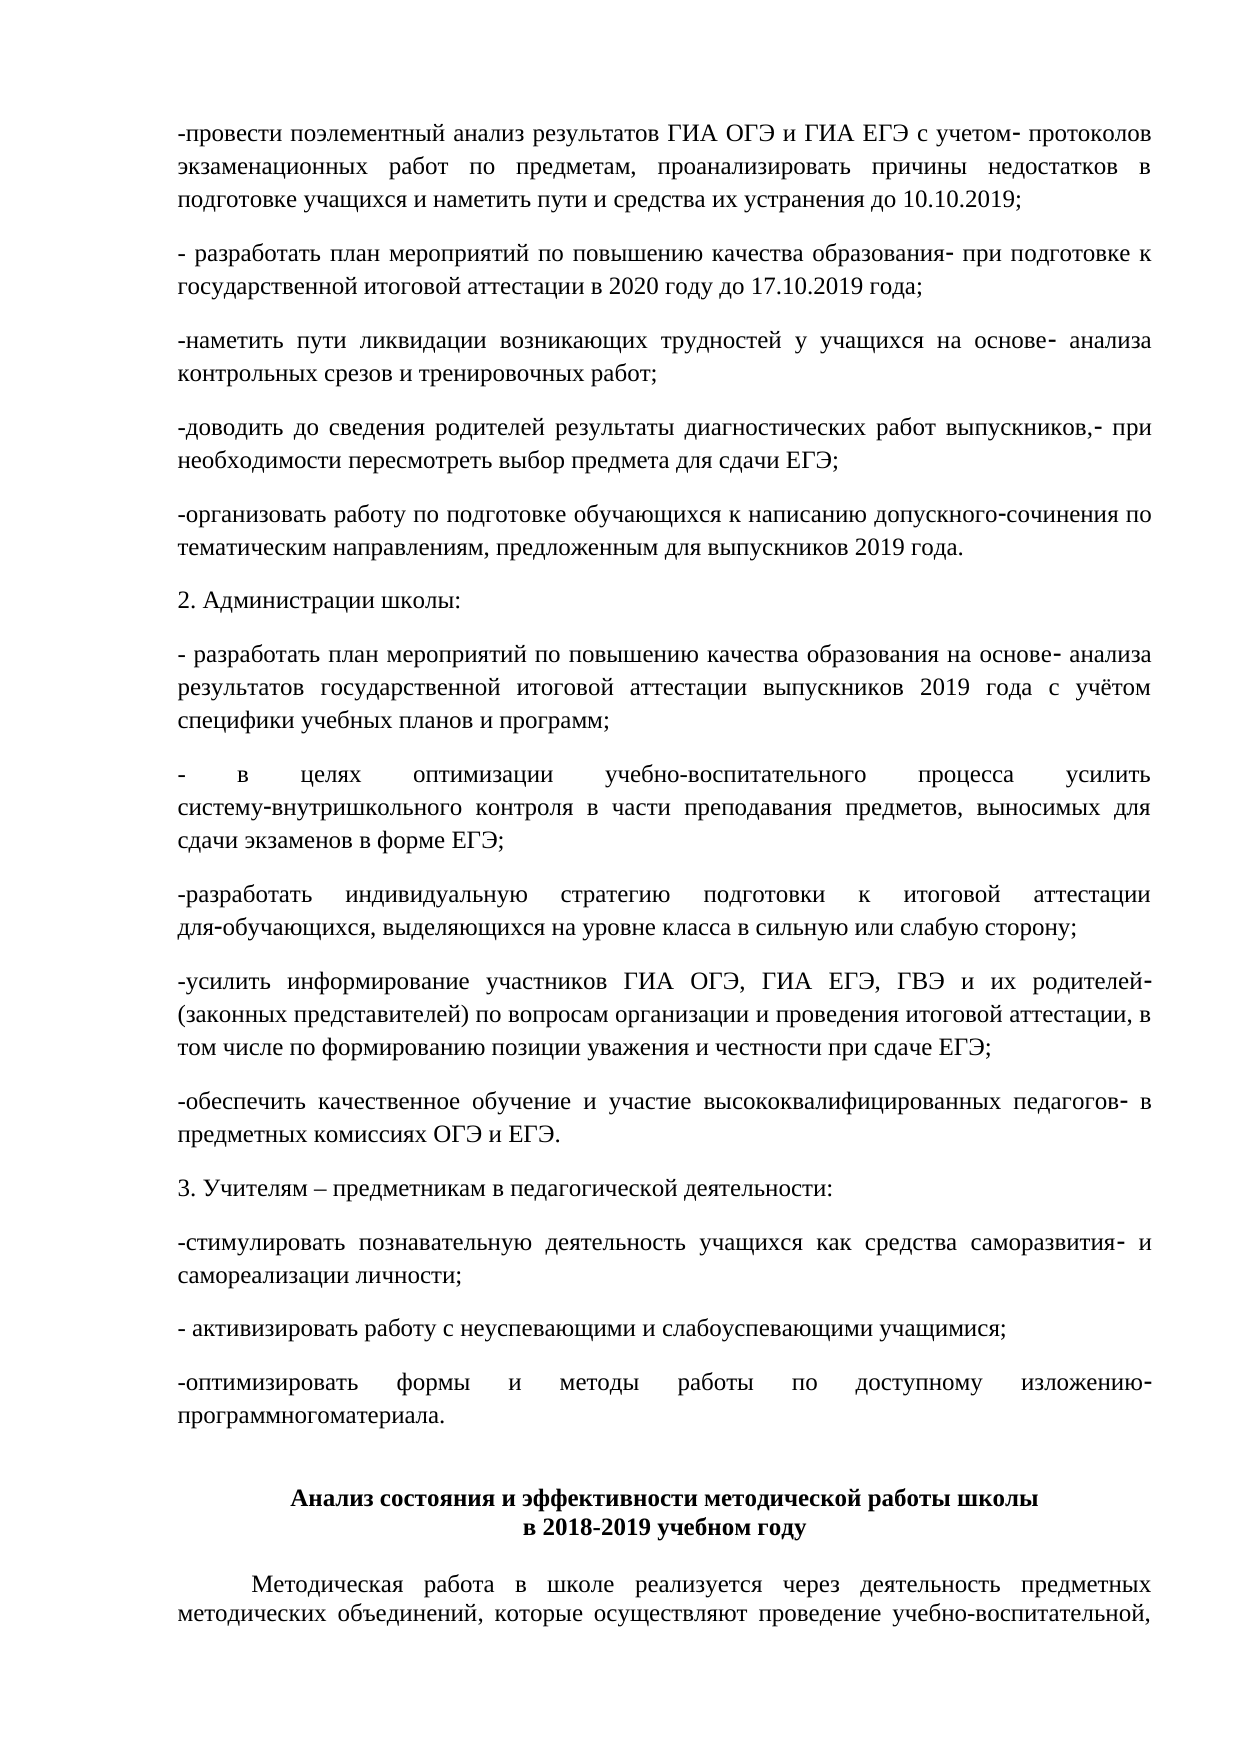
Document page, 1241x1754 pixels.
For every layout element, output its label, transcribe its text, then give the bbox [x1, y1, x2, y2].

text - разработать план мероприятий по повышению качества образования на основе анализа результатов государственной итоговой аттестации выпускников 2019 года с учётом специфики учебных планов и программ; [177, 639, 1152, 734]
text -провести поэлементный анализ результатов ГИА ОГЭ и ГИА ЕГЭ с учетом протоколов экзаменационных работ по предметам, проанализировать причины недостатков в подготовке учащихся и наметить пути и средства их устранения до 10.10.2019; [177, 118, 1152, 213]
text -доводить до сведения родителей результаты диагностических работ выпускников, при необходимости пересмотреть выбор предмета для сдачи ЕГЭ; [177, 412, 1152, 473]
text - активизировать работу с неуспевающими и слабоуспевающими учащимися; [177, 1313, 1152, 1342]
text в 2018-2019 учебном году [177, 1512, 1152, 1541]
text 3. Учителям – предметникам в педагогической деятельности: [177, 1173, 1152, 1202]
text 2. Администрации школы: [177, 586, 1152, 614]
text -оптимизировать формы и методы работы по доступному изложению программногоматериала. [177, 1367, 1152, 1429]
text Анализ состояния и эффективности методической работы школы [177, 1483, 1152, 1512]
text -организовать работу по подготовке обучающихся к написанию допускногосочинения по тематическим направлениям, предложенным для выпускников 2019 года. [177, 499, 1152, 560]
text - в целях оптимизации учебно-воспитательного процесса усилить системувнутришкольного контроля в части преподавания предметов, выносимых для сдачи экзаменов в форме ЕГЭ; [177, 759, 1152, 854]
text -стимулировать познавательную деятельность учащихся как средства саморазвития и самореализации личности; [177, 1227, 1152, 1288]
text -усилить информирование участников ГИА ОГЭ, ГИА ЕГЭ, ГВЭ и их родителей (законных представителей) по вопросам организации и проведения итоговой аттестации, в том числе по формированию позиции уважения и честности при сдаче ЕГЭ; [177, 966, 1152, 1061]
text - разработать план мероприятий по повышению качества образования при подготовке к государственной итоговой аттестации в 2020 году до 17.10.2019 года; [177, 238, 1152, 300]
text -наметить пути ликвидации возникающих трудностей у учащихся на основе анализа контрольных срезов и тренировочных работ; [177, 325, 1152, 387]
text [177, 1569, 1152, 1627]
text -обеспечить качественное обучение и участие высококвалифицированных педагогов в предметных комиссиях ОГЭ и ЕГЭ. [177, 1086, 1152, 1148]
text -разработать индивидуальную стратегию подготовки к итоговой аттестации дляобучающихся, выделяющихся на уровне класса в сильную или слабую сторону; [177, 879, 1152, 941]
